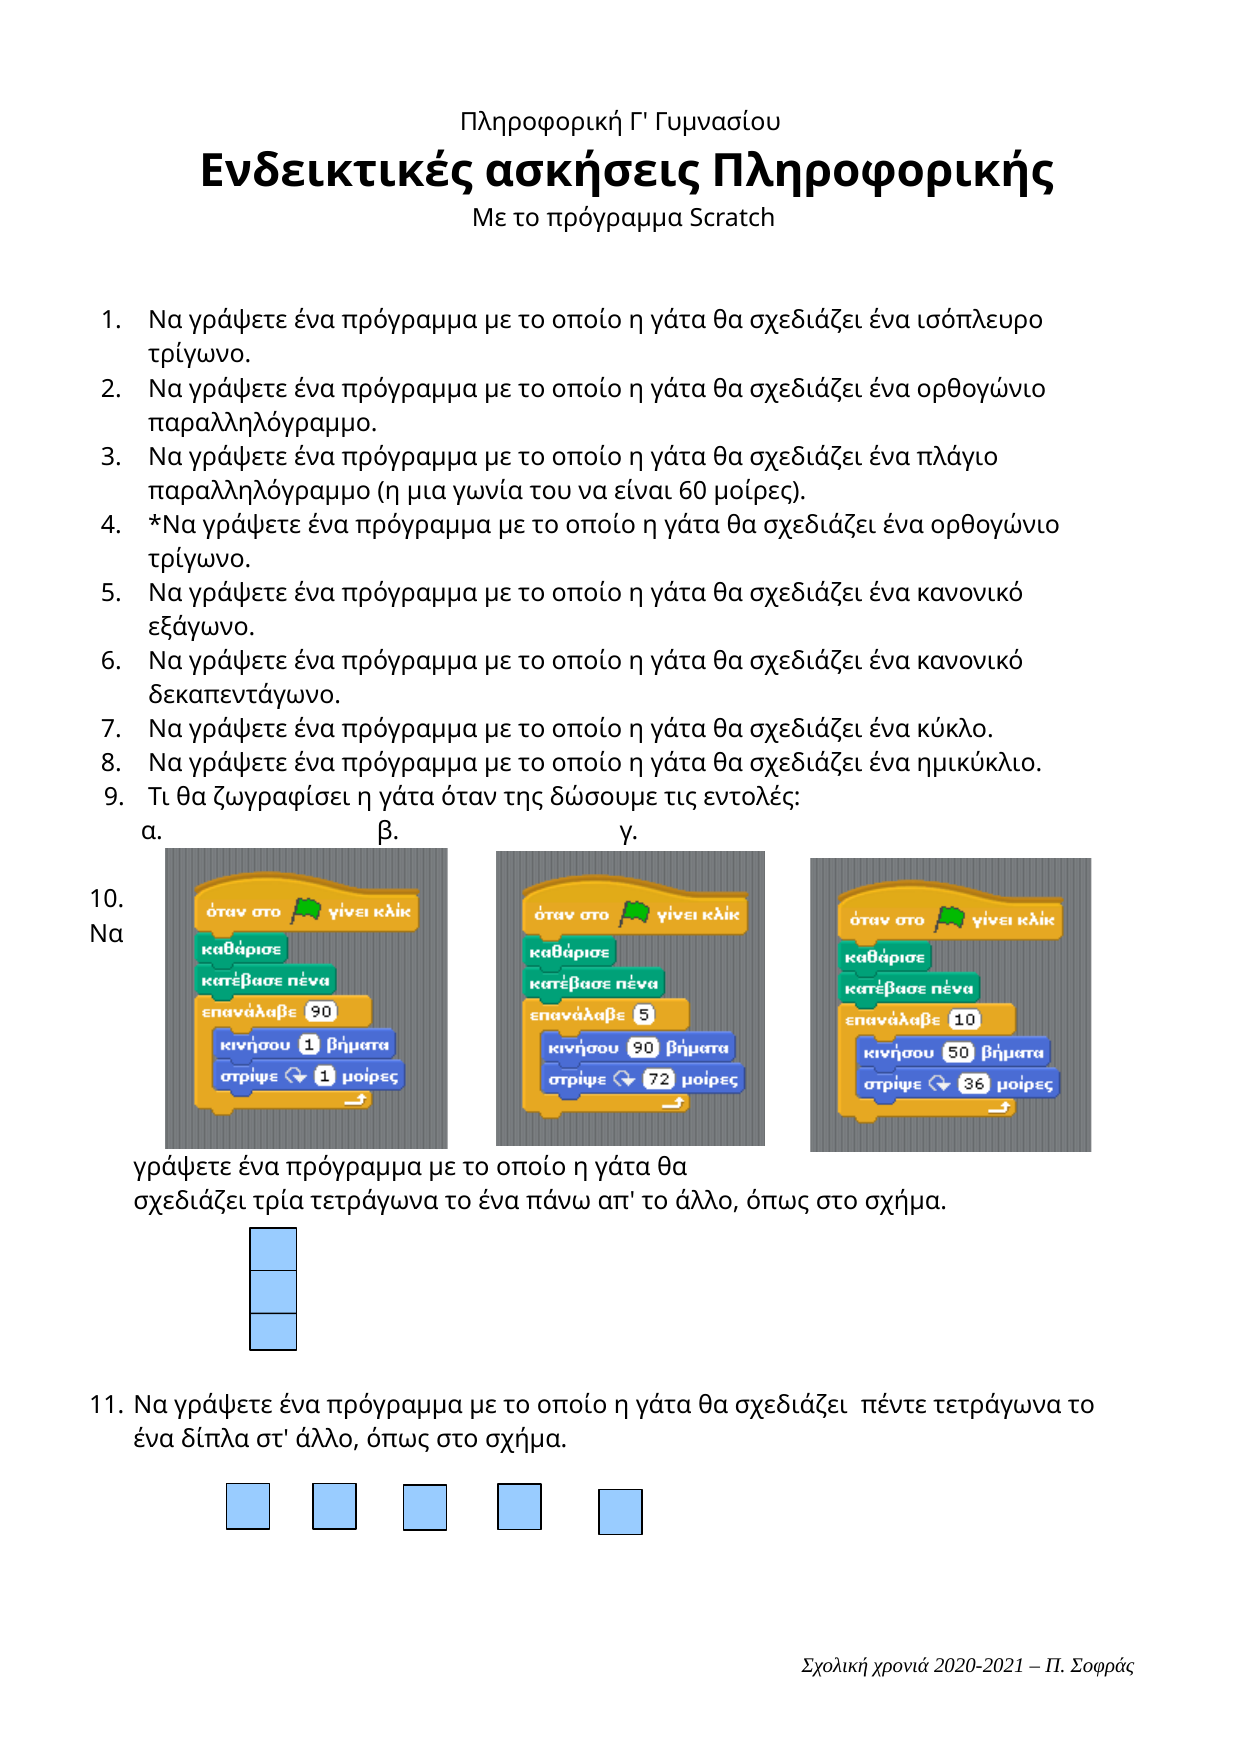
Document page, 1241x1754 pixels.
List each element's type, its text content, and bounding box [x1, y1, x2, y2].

text Με το πρόγραμμα Scratch [103, 200, 1137, 234]
list *Να γράψετε ένα πρόγραμμα με το οποίο η γάτα θα σχεδιάζει ένα ορθογώνιο τρίγωνο. [101, 506, 1137, 574]
list Να γράψετε ένα πρόγραμμα με το οποίο η γάτα θα σχεδιάζει ένα κανονικό εξάγωνο. [101, 574, 1137, 643]
picture [810, 858, 1092, 1152]
list Τι θα ζωγραφίσει η γάτα όταν της δώσουμε τις εντολές: [104, 779, 1137, 813]
text Πληροφορική Γ' Γυμνασίου [103, 103, 1137, 137]
picture [496, 851, 765, 1146]
text Ενδεικτικές ασκήσεις Πληροφορικής [103, 137, 1137, 200]
list Να γράψετε ένα πρόγραμμα με το οποίο η γάτα θα σχεδιάζει ένα ορθογώνιο παραλληλόγραμμο. [101, 370, 1137, 438]
list Να γράψετε ένα πρόγραμμα με το οποίο η γάτα θα σχεδιάζει πέντε τετράγωνα το ένα δίπλα στ' άλλο, όπως στο σχήμα. [89, 1387, 1137, 1455]
list Να γράψετε ένα πρόγραμμα με το οποίο η γάτα θα σχεδιάζει ένα κύκλο. [101, 711, 1137, 745]
picture [165, 848, 448, 1149]
list Να γράψετε ένα πρόγραμμα με το οποίο η γάτα θα σχεδιάζει ένα κανονικό δεκαπεντάγωνο. [101, 643, 1137, 711]
text α. β. γ. [141, 813, 1137, 847]
list Να γράψετε ένα πρόγραμμα με το οποίο η γάτα θα σχεδιάζει ένα ημικύκλιο. [101, 745, 1137, 779]
list Να γράψετε ένα πρόγραμμα με το οποίο η γάτα θα σχεδιάζει ένα ισόπλευρο τρίγωνο. [101, 302, 1137, 370]
list Να γράψετε ένα πρόγραμμα με το οποίο η γάτα θα σχεδιάζει ένα πλάγιο παραλληλόγραμμο (η μια γωνία του να είναι 60 μοίρες). [101, 438, 1137, 506]
